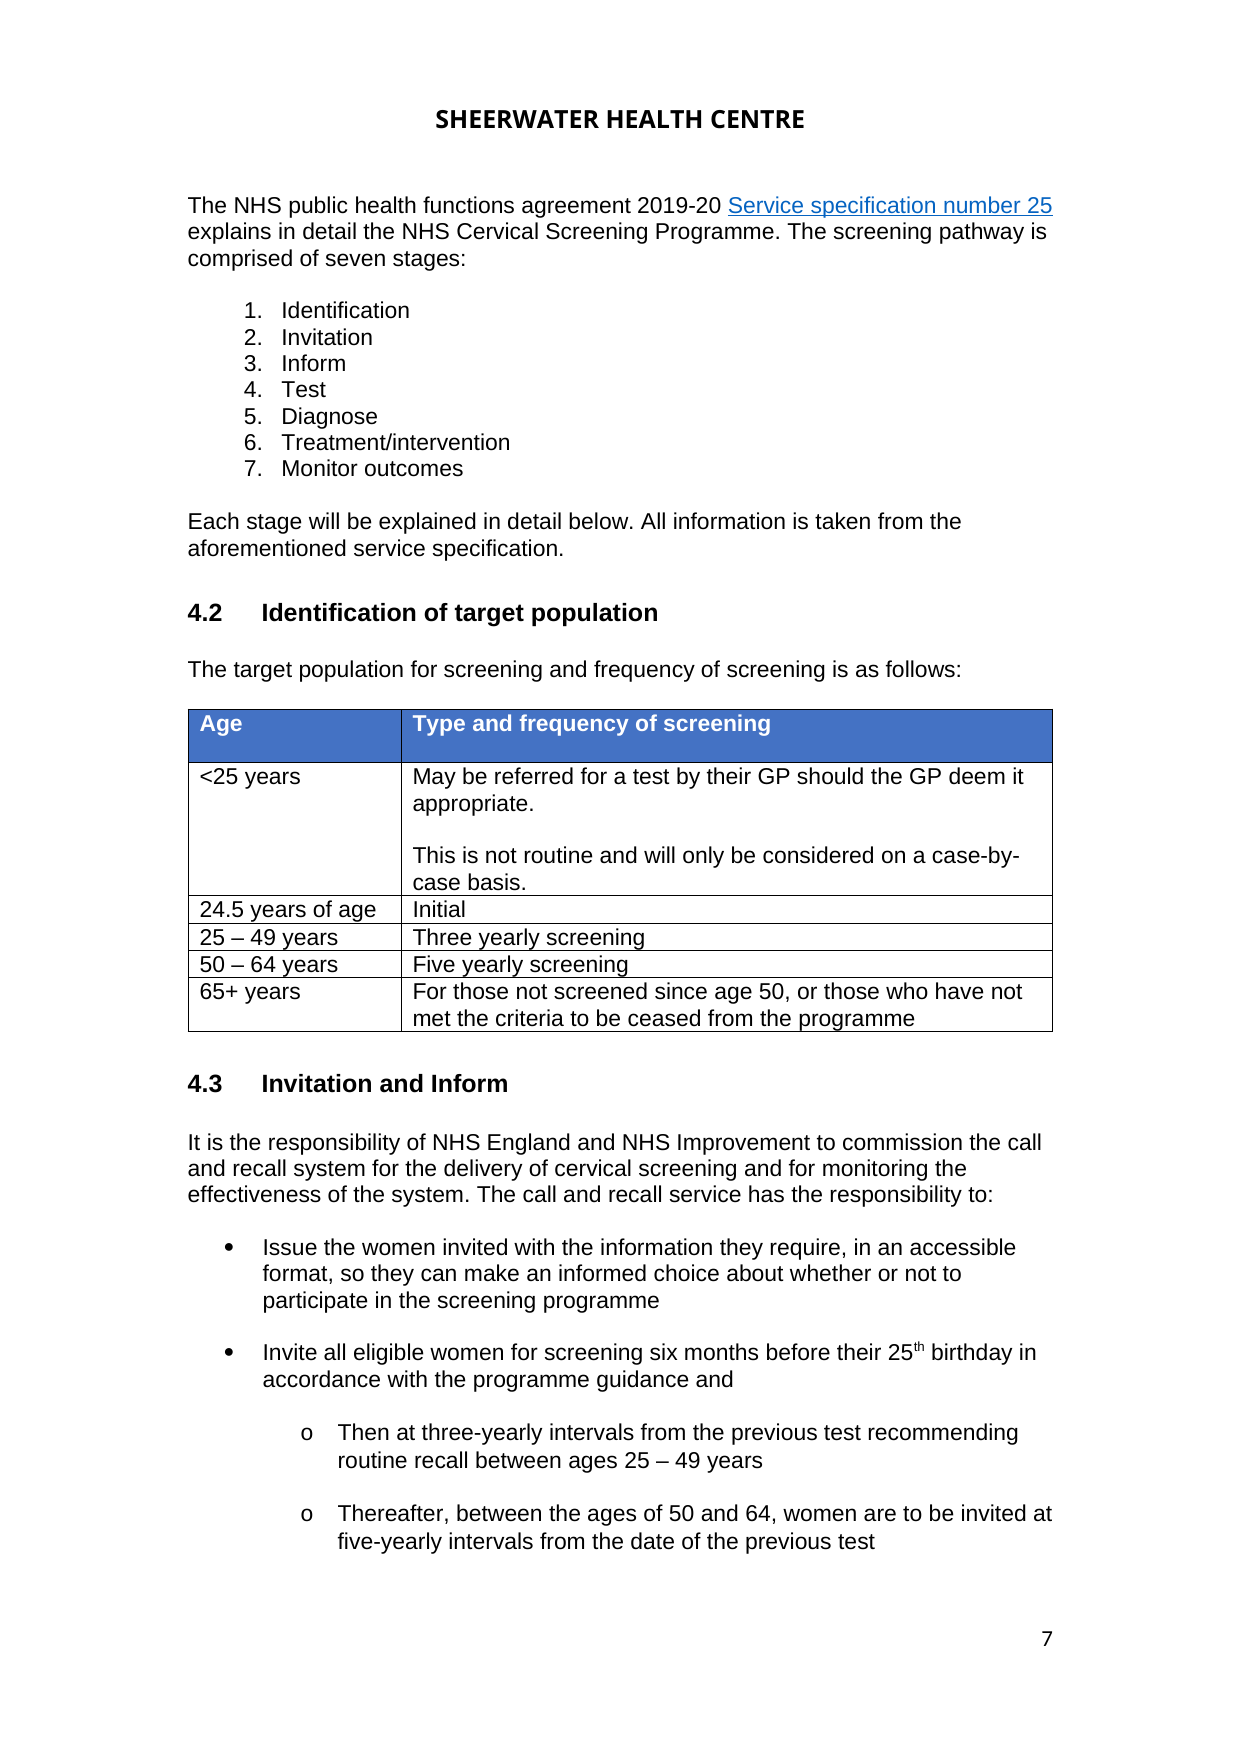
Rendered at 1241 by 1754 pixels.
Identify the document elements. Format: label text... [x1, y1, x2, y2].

text The target population for screening and frequency of screening is as follows: [187, 656, 1053, 682]
table_cell 50 – 64 years [189, 951, 401, 977]
list Invite all eligible women for screening six months before their 25th birthday in accordance with the programme guidance and [225, 1339, 1053, 1392]
table_cell Five yearly screening [402, 951, 1052, 977]
table_cell Three yearly screening [402, 924, 1052, 950]
text The NHS public health functions agreement 2019-20 Service specification number 25 explains in detail the NHS Cervical Screening Programme. The screening pathway is comprised of seven stages: [187, 192, 1053, 271]
table_header Age [189, 710, 401, 762]
subtitle Invitation and Inform [187, 1069, 1053, 1098]
text Each stage will be explained in detail below. All information is taken from the aforementioned service specification. [187, 508, 1053, 561]
text It is the responsibility of NHS England and NHS Improvement to commission the call and recall system for the delivery of cervical screening and for monitoring the effectiveness of the system. The call and recall service has the responsibility to: [187, 1128, 1053, 1208]
table_header Type and frequency of screening [402, 710, 1052, 762]
table_cell May be referred for a test by their GP should the GP deem it appropriate. This is not routine and will only be considered on a case-by-case basis. [402, 763, 1052, 895]
table_cell 25 – 49 years [189, 924, 401, 950]
list Identification [244, 297, 1053, 324]
subtitle Identification of target population [187, 598, 1053, 627]
list Diagnose [244, 403, 1053, 429]
list Thereafter, between the ages of 50 and 64, women are to be invited at five-yearly intervals from the date of the previous test [300, 1499, 1053, 1554]
table_cell Initial [402, 896, 1052, 922]
list Treatment/intervention [244, 429, 1053, 455]
table_cell <25 years [189, 763, 401, 895]
list Issue the women invited with the information they require, in an accessible format, so they can make an informed choice about whether or not to participate in the screening programme [225, 1234, 1053, 1313]
list Monitor outcomes [244, 455, 1053, 482]
list Inform [244, 350, 1053, 376]
table_cell 24.5 years of age [189, 896, 401, 922]
list Invitation [244, 324, 1053, 350]
list Test [244, 376, 1053, 403]
table_cell For those not screened since age 50, or those who have not met the criteria to be ceased from the programme [402, 978, 1052, 1031]
table_cell 65+ years [189, 978, 401, 1031]
list Then at three-yearly intervals from the previous test recommending routine recall between ages 25 – 49 years [300, 1418, 1053, 1473]
